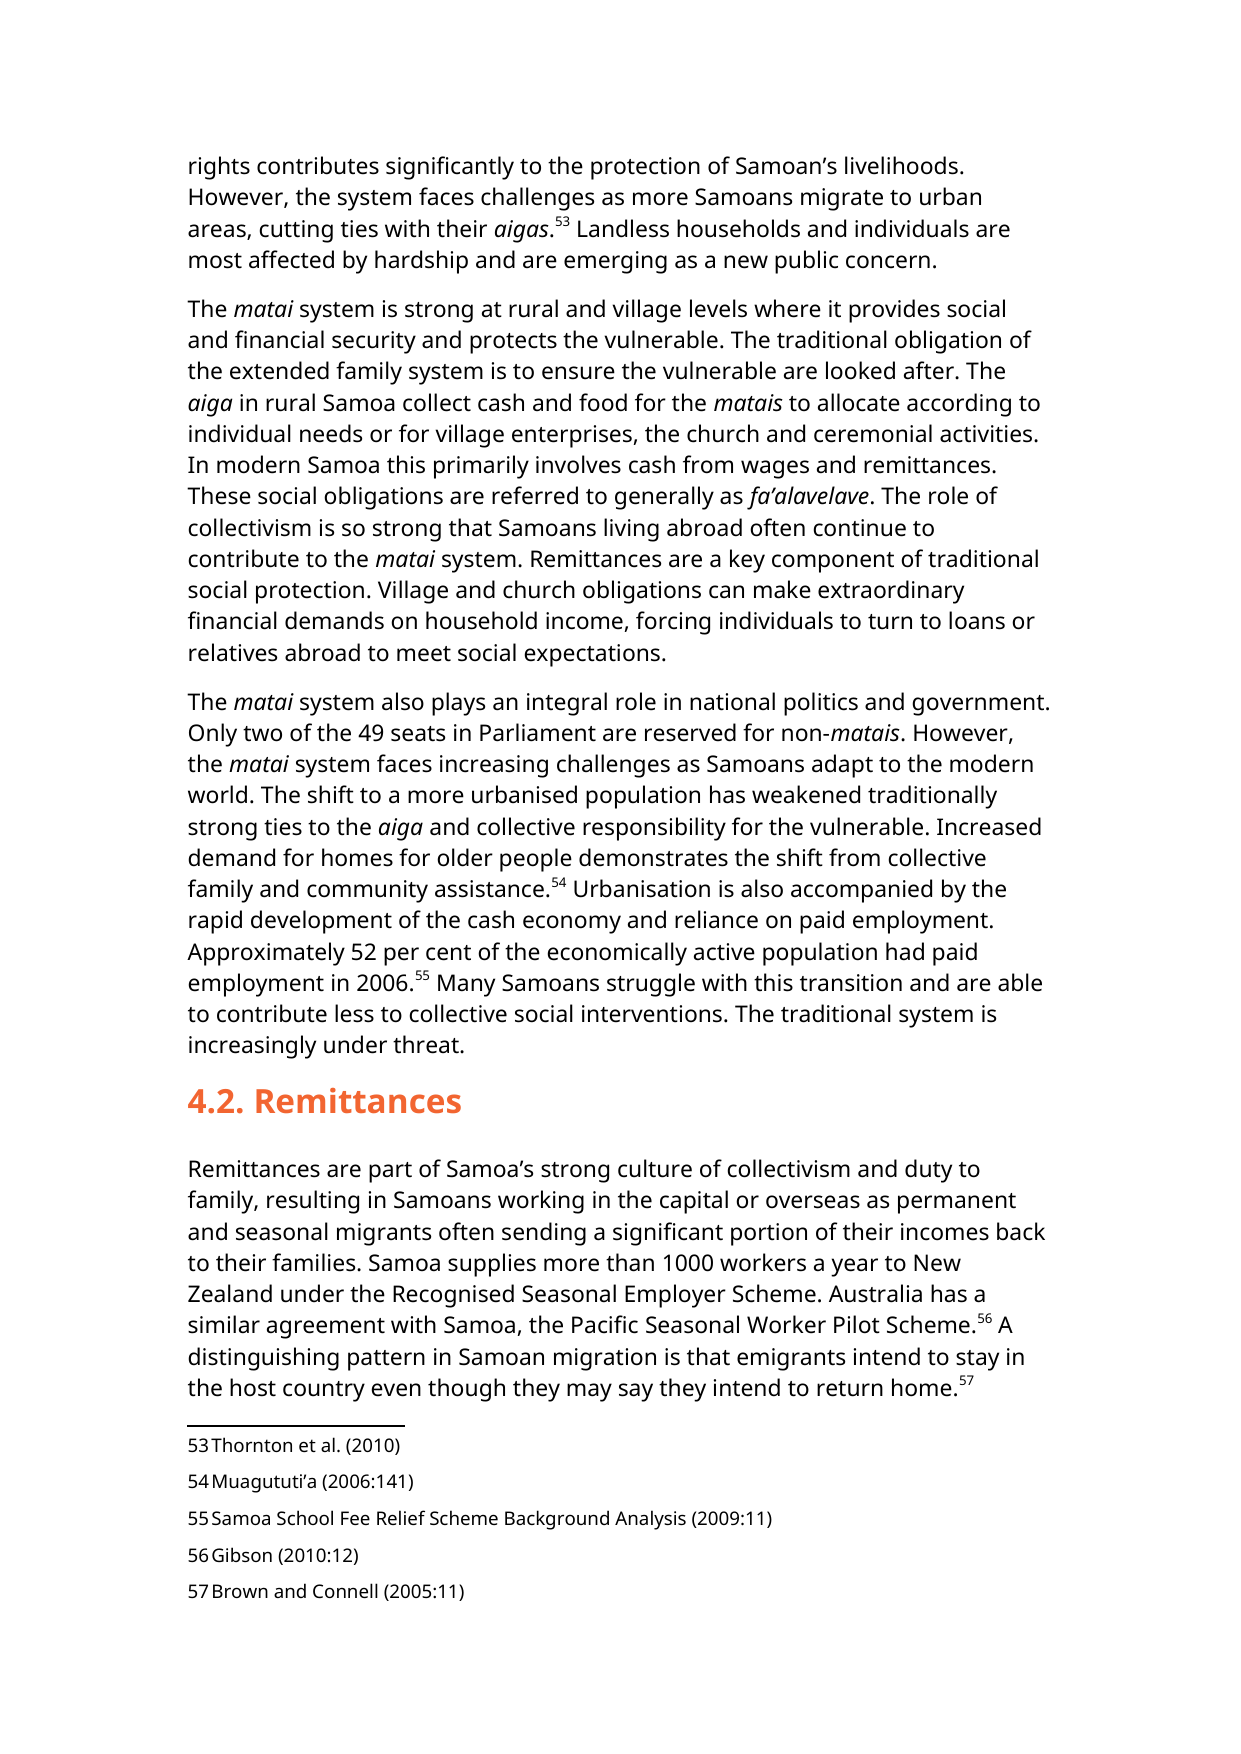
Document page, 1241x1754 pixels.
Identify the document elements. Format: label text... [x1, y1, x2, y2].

text The matai system is strong at rural and village levels where it provides social and financial security and protects the vulnerable. The traditional obligation of the extended family system is to ensure the vulnerable are looked after. The aiga in rural Samoa collect cash and food for the matais to allocate according to individual needs or for village enterprises, the church and ceremonial activities. In modern Samoa this primarily involves cash from wages and remittances. These social obligations are referred to generally as fa’alavelave. The role of collectivism is so strong that Samoans living abroad often continue to contribute to the matai system. Remittances are a key component of traditional social protection. Village and church obligations can make extraordinary financial demands on household income, forcing individuals to turn to loans or relatives abroad to meet social expectations. [187, 293, 1053, 668]
text Remittances are part of Samoa’s strong culture of collectivism and duty to family, resulting in Samoans working in the capital or overseas as permanent and seasonal migrants often sending a significant portion of their incomes back to their families. Samoa supplies more than 1000 workers a year to New Zealand under the Recognised Seasonal Employer Scheme. Australia has a similar agreement with Samoa, the Pacific Seasonal Worker Pilot Scheme. A distinguishing pattern in Samoan migration is that emigrants intend to stay in the host country even though they may say they intend to return home. [187, 1153, 1053, 1403]
text 4.2. Remittances [187, 1078, 1053, 1123]
text The matai system also plays an integral role in national politics and government. Only two of the 49 seats in Parliament are reserved for non-matais. However, the matai system faces increasing challenges as Samoans adapt to the modern world. The shift to a more urbanised population has weakened traditionally strong ties to the aiga and collective responsibility for the vulnerable. Increased demand for homes for older people demonstrates the shift from collective family and community assistance. Urbanisation is also accompanied by the rapid development of the cash economy and reliance on paid employment. Approximately 52 per cent of the economically active population had paid employment in 2006. Many Samoans struggle with this transition and are able to contribute less to collective social interventions. The traditional system is increasingly under threat. [187, 685, 1053, 1060]
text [187, 150, 1053, 275]
